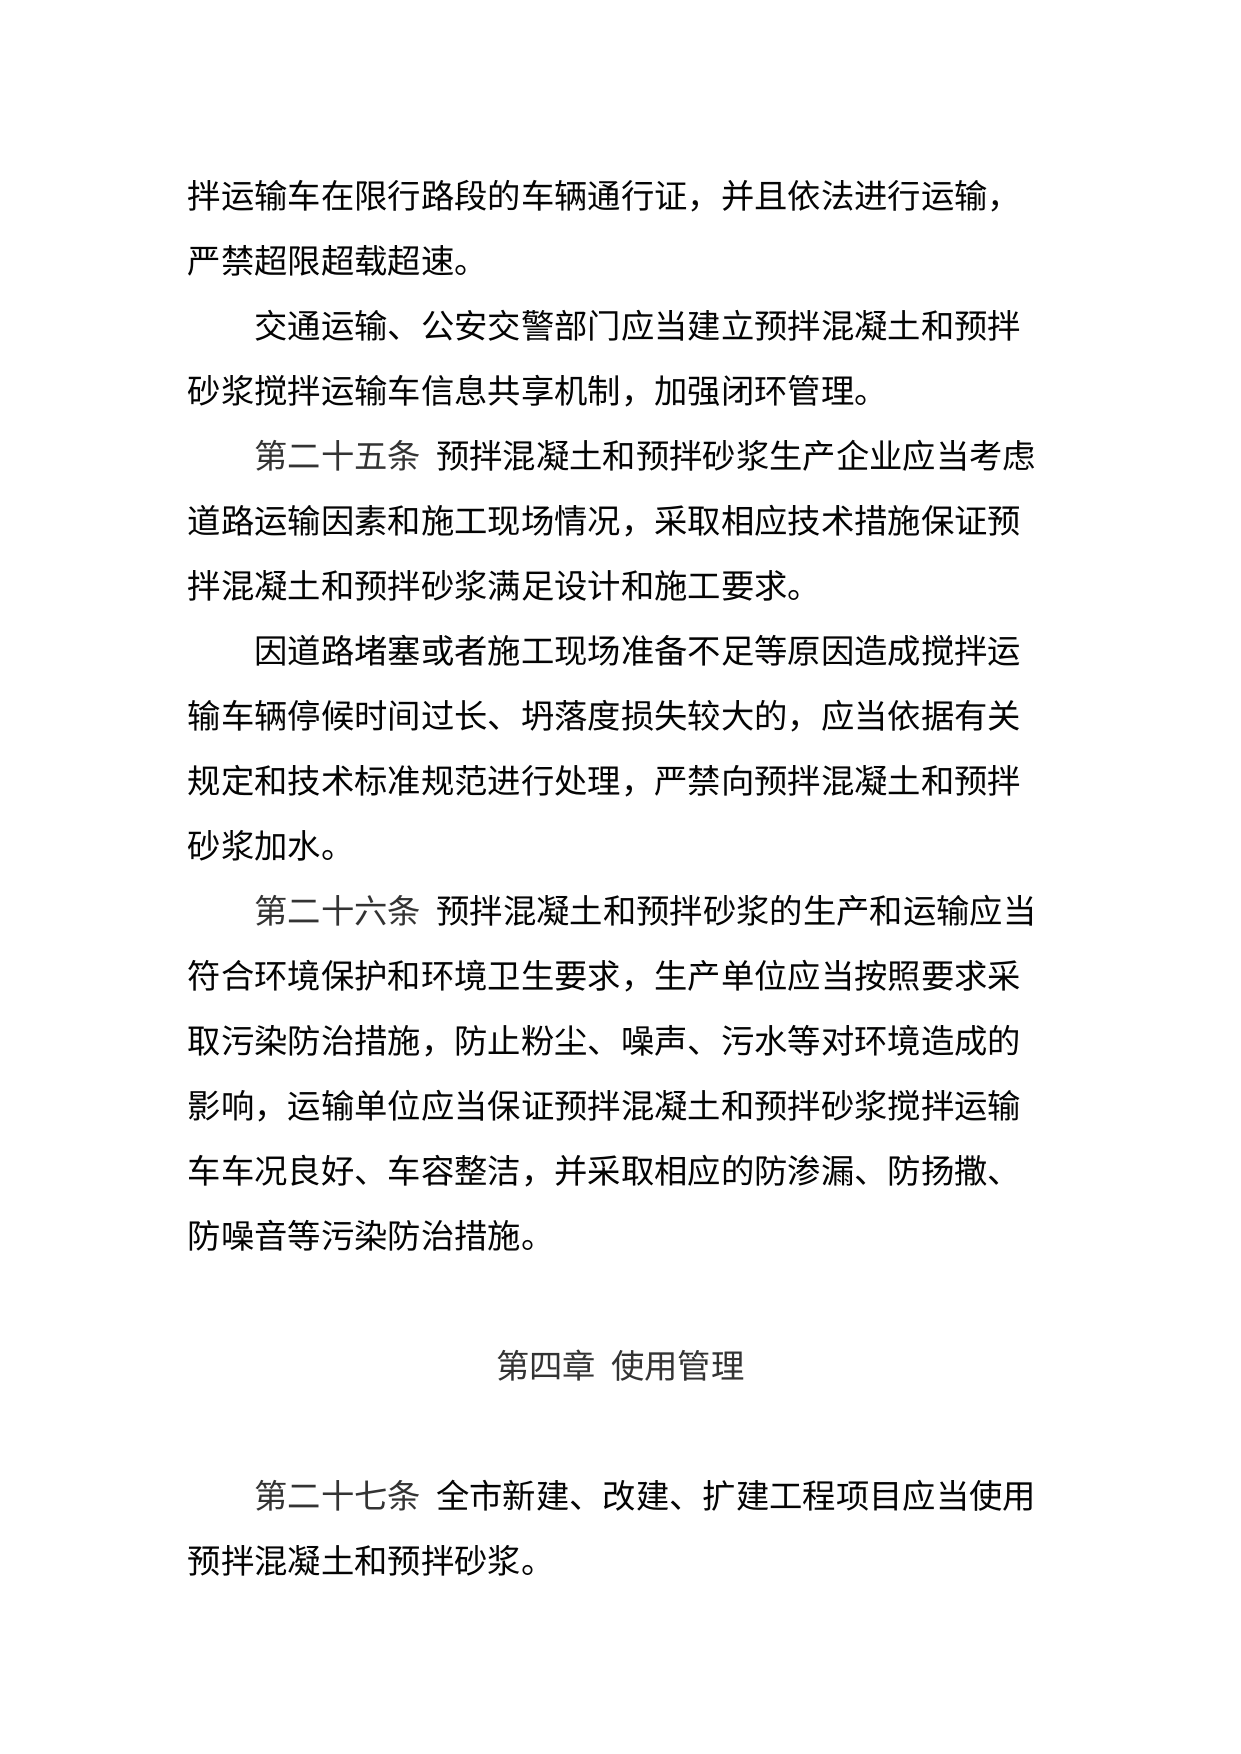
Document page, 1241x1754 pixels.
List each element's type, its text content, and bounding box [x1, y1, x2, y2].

text 第四章 使用管理 [187, 1332, 1053, 1397]
text 交通运输、公安交警部门应当建立预拌混凝土和预拌砂浆搅拌运输车信息共享机制，加强闭环管理。 [187, 292, 1053, 422]
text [187, 162, 1053, 292]
text 因道路堵塞或者施工现场准备不足等原因造成搅拌运输车辆停候时间过长、坍落度损失较大的，应当依据有关规定和技术标准规范进行处理，严禁向预拌混凝土和预拌砂浆加水。 [187, 617, 1053, 877]
text 第二十七条 全市新建、改建、扩建工程项目应当使用预拌混凝土和预拌砂浆。 [187, 1462, 1053, 1592]
text 第二十六条 预拌混凝土和预拌砂浆的生产和运输应当符合环境保护和环境卫生要求，生产单位应当按照要求采取污染防治措施，防止粉尘、噪声、污水等对环境造成的影响，运输单位应当保证预拌混凝土和预拌砂浆搅拌运输车车况良好、车容整洁，并采取相应的防渗漏、防扬撒、防噪音等污染防治措施。 [187, 877, 1053, 1267]
text 第二十五条 预拌混凝土和预拌砂浆生产企业应当考虑道路运输因素和施工现场情况，采取相应技术措施保证预拌混凝土和预拌砂浆满足设计和施工要求。 [187, 422, 1053, 617]
